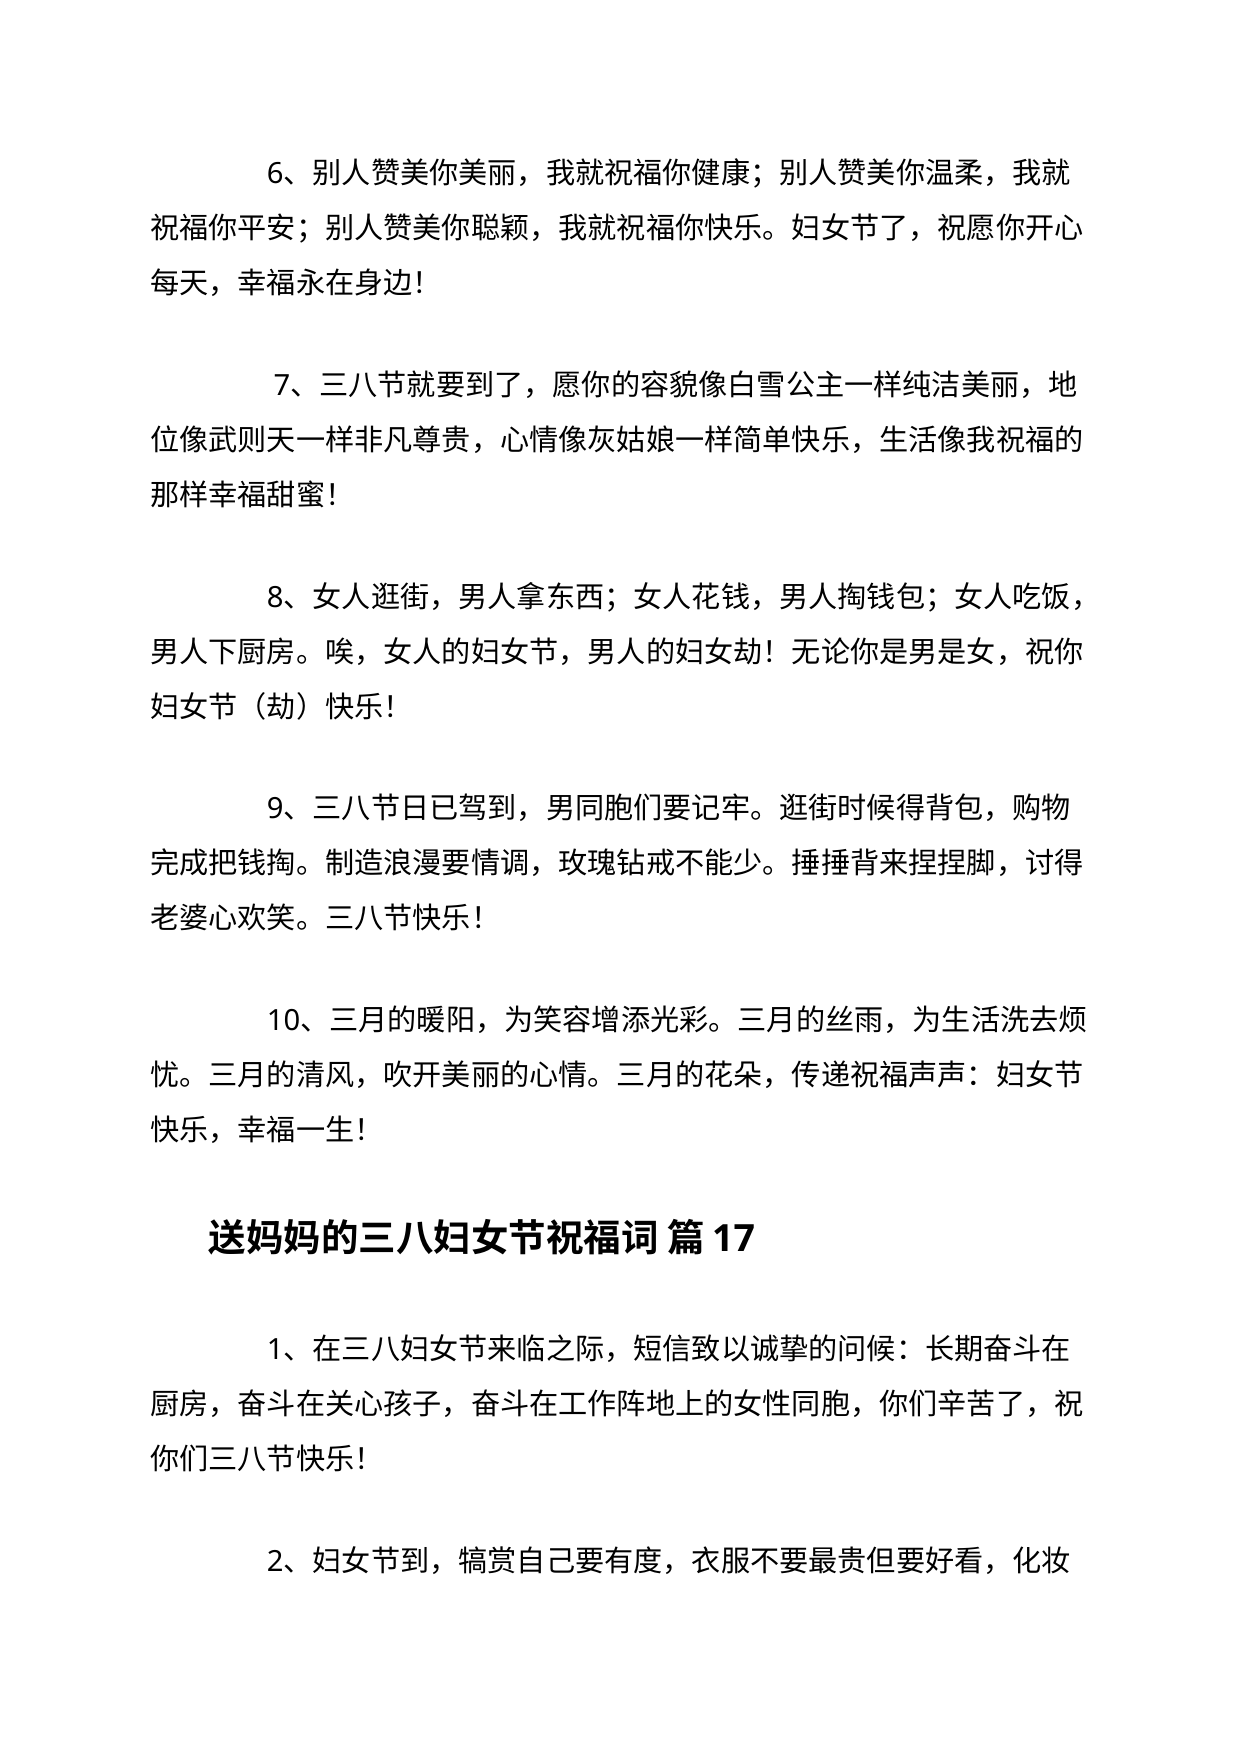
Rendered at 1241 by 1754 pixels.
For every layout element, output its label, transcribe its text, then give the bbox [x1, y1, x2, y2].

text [150, 1538, 1090, 1580]
text 9、三八节日已驾到，男同胞们要记牢。逛街时候得背包，购物完成把钱掏。制造浪漫要情调，玫瑰钻戒不能少。捶捶背来捏捏脚，讨得老婆心欢笑。三八节快乐！ [150, 785, 1090, 937]
text 送妈妈的三八妇女节祝福词 篇17 [150, 1208, 1090, 1263]
text 8、女人逛街，男人拿东西；女人花钱，男人掏钱包；女人吃饭，男人下厨房。唉，女人的妇女节，男人的妇女劫！无论你是男是女，祝你妇女节（劫）快乐！ [150, 573, 1090, 726]
text 10、三月的暖阳，为笑容增添光彩。三月的丝雨，为生活洗去烦忧。三月的清风，吹开美丽的心情。三月的花朵，传递祝福声声：妇女节快乐，幸福一生！ [150, 997, 1090, 1149]
text 6、别人赞美你美丽，我就祝福你健康；别人赞美你温柔，我就祝福你平安；别人赞美你聪颖，我就祝福你快乐。妇女节了，祝愿你开心每天，幸福永在身边！ [150, 150, 1090, 302]
text 1、在三八妇女节来临之际，短信致以诚挚的问候：长期奋斗在厨房，奋斗在关心孩子，奋斗在工作阵地上的女性同胞，你们辛苦了，祝你们三八节快乐！ [150, 1326, 1090, 1478]
text 7、三八节就要到了，愿你的容貌像白雪公主一样纯洁美丽，地位像武则天一样非凡尊贵，心情像灰姑娘一样简单快乐，生活像我祝福的那样幸福甜蜜！ [150, 362, 1090, 514]
